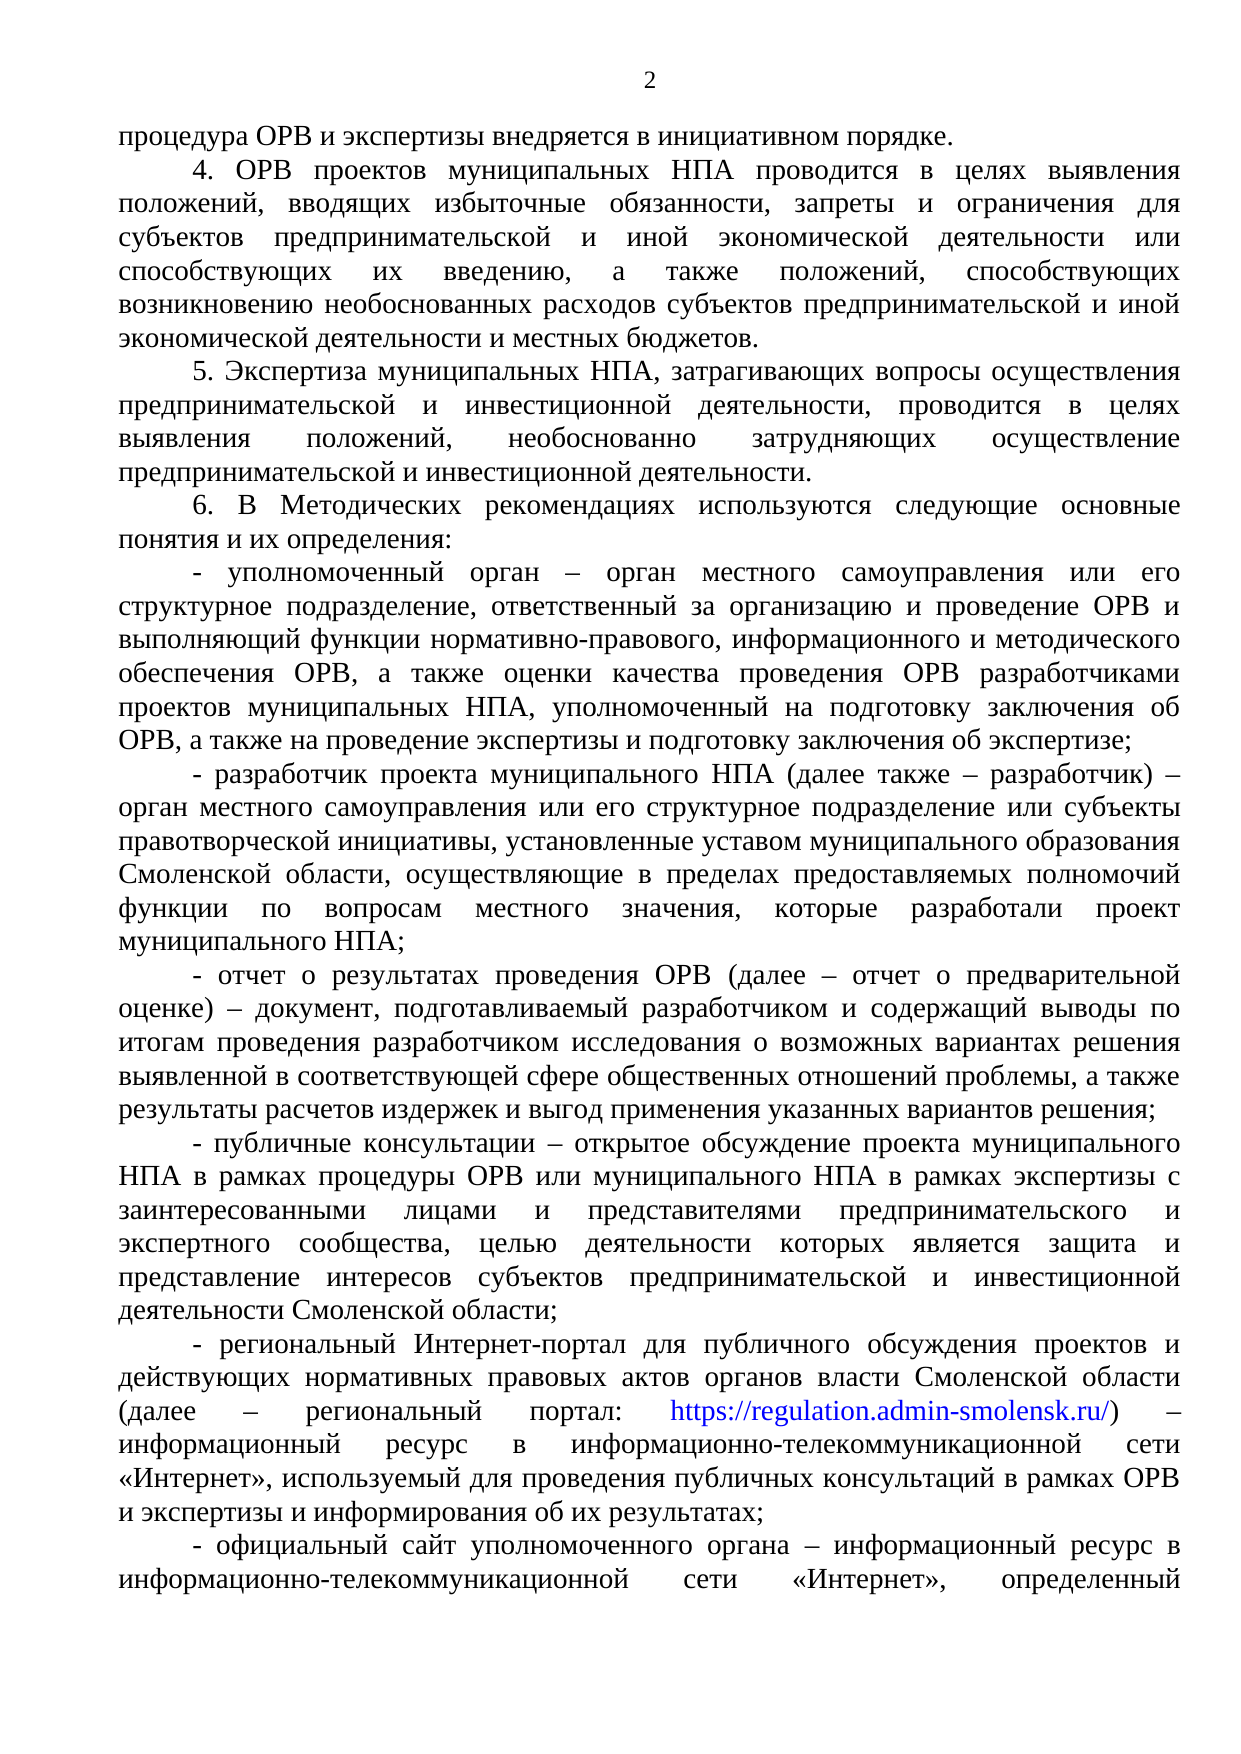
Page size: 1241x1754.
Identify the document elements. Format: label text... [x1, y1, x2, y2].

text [118, 1527, 1181, 1594]
text - публичные консультации – открытое обсуждение проекта муниципального НПА в рамках процедуры ОРВ или муниципального НПА в рамках экспертизы с заинтересованными лицами и представителями предпринимательского и экспертного сообщества, целью деятельности которых является защита и представление интересов субъектов предпринимательской и инвестиционной деятельности Смоленской области; [118, 1125, 1181, 1326]
text - уполномоченный орган – орган местного самоуправления или его структурное подразделение, ответственный за организацию и проведение ОРВ и выполняющий функции нормативно-правового, информационного и методического обеспечения ОРВ, а также оценки качества проведения ОРВ разработчиками проектов муниципальных НПА, уполномоченный на подготовку заключения об ОРВ, а также на проведение экспертизы и подготовку заключения об экспертизе; [118, 554, 1181, 756]
text - разработчик проекта муниципального НПА (далее также – разработчик) – орган местного самоуправления или его структурное подразделение или субъекты правотворческой инициативы, установленные уставом муниципального образования Смоленской области, осуществляющие в пределах предоставляемых полномочий функции по вопросам местного значения, которые разработали проект муниципального НПА; [118, 756, 1181, 957]
text 4. ОРВ проектов муниципальных НПА проводится в целях выявления положений, вводящих избыточные обязанности, запреты и ограничения для субъектов предпринимательской и иной экономической деятельности или способствующих их введению, а также положений, способствующих возникновению необоснованных расходов субъектов предпринимательской и иной экономической деятельности и местных бюджетов. [118, 152, 1181, 353]
text - региональный Интернет-портал для публичного обсуждения проектов и действующих нормативных правовых актов органов власти Смоленской области (далее – региональный портал: https://regulation.admin-smolensk.ru/) – информационный ресурс в информационно-телекоммуникационной сети «Интернет», используемый для проведения публичных консультаций в рамках ОРВ и экспертизы и информирования об их результатах; [118, 1326, 1181, 1527]
text 5. Экспертиза муниципальных НПА, затрагивающих вопросы осуществления предпринимательской и инвестиционной деятельности, проводится в целях выявления положений, необоснованно затрудняющих осуществление предпринимательской и инвестиционной деятельности. [118, 353, 1181, 487]
text 6. В Методических рекомендациях используются следующие основные понятия и их определения: [118, 487, 1181, 554]
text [118, 118, 1181, 152]
text - отчет о результатах проведения ОРВ (далее – отчет о предварительной оценке) – документ, подготавливаемый разработчиком и содержащий выводы по итогам проведения разработчиком исследования о возможных вариантах решения выявленной в соответствующей сфере общественных отношений проблемы, а также результаты расчетов издержек и выгод применения указанных вариантов решения; [118, 957, 1181, 1125]
